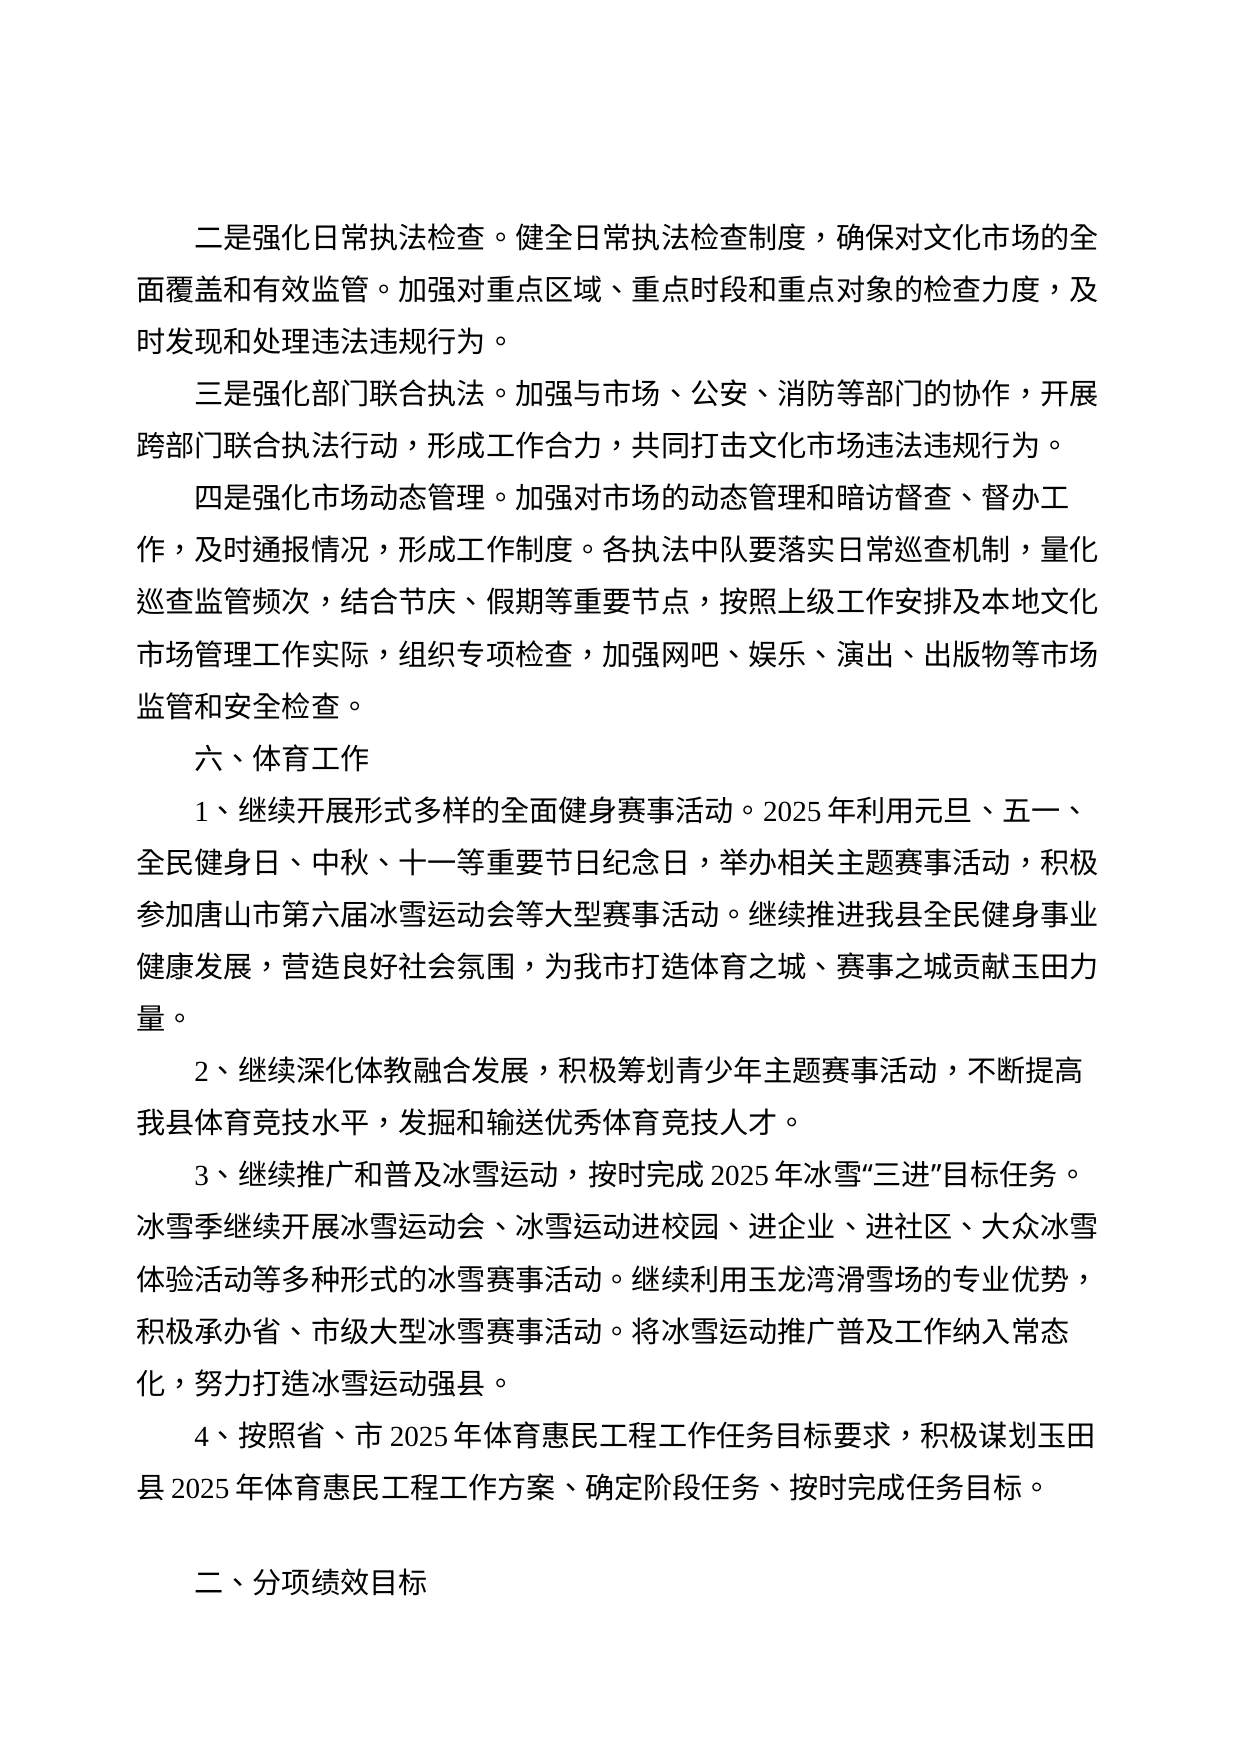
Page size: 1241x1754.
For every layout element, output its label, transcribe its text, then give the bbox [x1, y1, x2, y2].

text 二是强化日常执法检查。健全日常执法检查制度，确保对文化市场的全面覆盖和有效监管。加强对重点区域、重点时段和重点对象的检查力度，及时发现和处理违法违规行为。 [136, 207, 1104, 363]
text 四是强化市场动态管理。加强对市场的动态管理和暗访督查、督办工作，及时通报情况，形成工作制度。各执法中队要落实日常巡查机制，量化巡查监管频次，结合节庆、假期等重要节点，按照上级工作安排及本地文化市场管理工作实际，组织专项检查，加强网吧、娱乐、演出、出版物等市场监管和安全检查。 [136, 467, 1104, 727]
text 三是强化部门联合执法。加强与市场、公安、消防等部门的协作，开展跨部门联合执法行动，形成工作合力，共同打击文化市场违法违规行为。 [136, 363, 1104, 467]
text 六、体育工作 [136, 727, 1104, 779]
text 二、分项绩效目标 [136, 1562, 1104, 1602]
text 4、按照省、市2025年体育惠民工程工作任务目标要求，积极谋划玉田县2025年体育惠民工程工作方案、确定阶段任务、按时完成任务目标。 [136, 1404, 1104, 1509]
text 1、继续开展形式多样的全面健身赛事活动。2025年利用元旦、五一、全民健身日、中秋、十一等重要节日纪念日，举办相关主题赛事活动，积极参加唐山市第六届冰雪运动会等大型赛事活动。继续推进我县全民健身事业健康发展，营造良好社会氛围，为我市打造体育之城、赛事之城贡献玉田力量。 [136, 779, 1104, 1040]
text 2、继续深化体教融合发展，积极筹划青少年主题赛事活动，不断提高我县体育竞技水平，发掘和输送优秀体育竞技人才。 [136, 1040, 1104, 1144]
text 3、继续推广和普及冰雪运动，按时完成2025年冰雪“三进”目标任务。冰雪季继续开展冰雪运动会、冰雪运动进校园、进企业、进社区、大众冰雪体验活动等多种形式的冰雪赛事活动。继续利用玉龙湾滑雪场的专业优势，积极承办省、市级大型冰雪赛事活动。将冰雪运动推广普及工作纳入常态化，努力打造冰雪运动强县。 [136, 1144, 1104, 1404]
